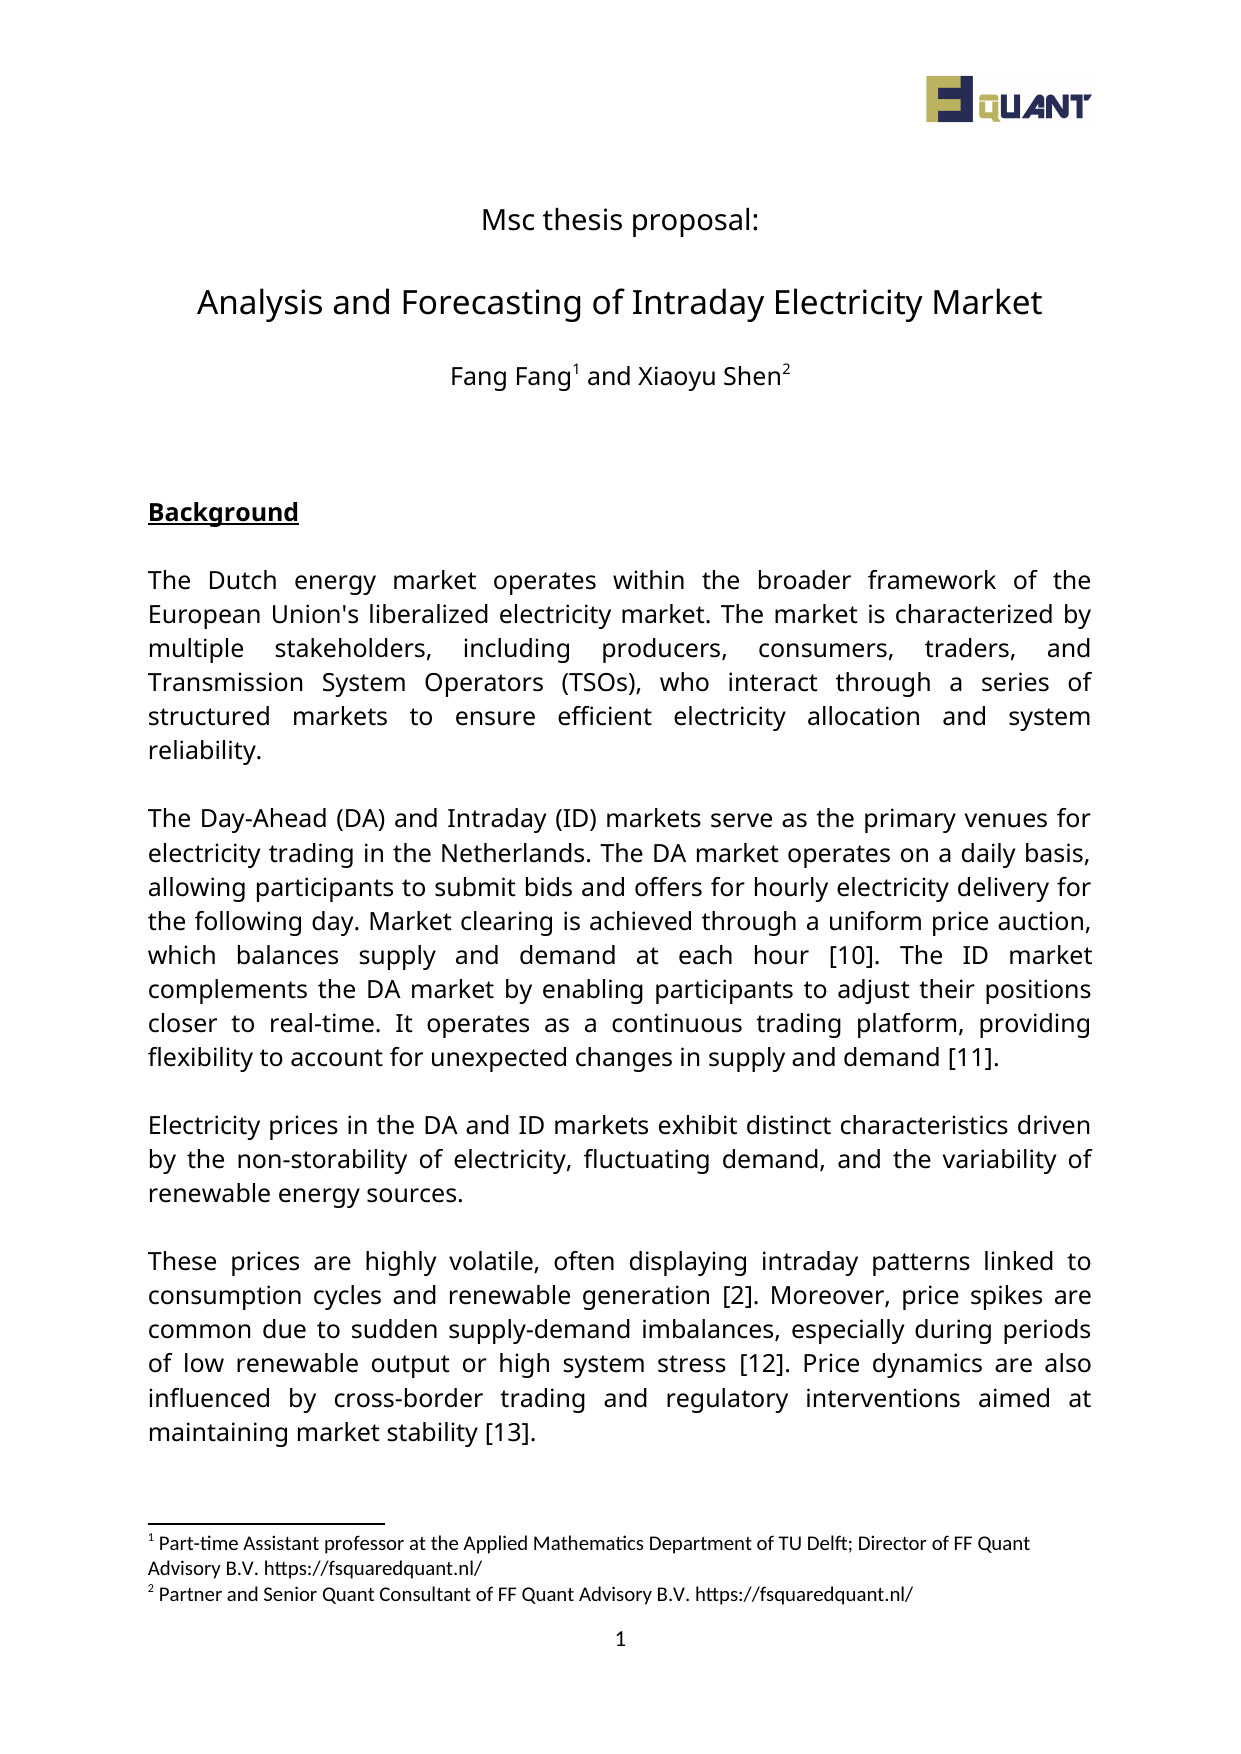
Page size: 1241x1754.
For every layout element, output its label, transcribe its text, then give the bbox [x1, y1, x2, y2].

text Background [148, 494, 1092, 529]
text Electricity prices in the DA and ID markets exhibit distinct characteristics driven by the non-storability of electricity, fluctuating demand, and the variability of renewable energy sources. [148, 1108, 1092, 1210]
text Analysis and Forecasting of Intraday Electricity Market [148, 279, 1092, 324]
text Fang Fang and Xiaoyu Shen [148, 358, 1092, 392]
picture [925, 73, 1093, 124]
text The Dutch energy market operates within the broader framework of the European Union's liberalized electricity market. The market is characterized by multiple stakeholders, including producers, consumers, traders, and Transmission System Operators (TSOs), who interact through a series of structured markets to ensure efficient electricity allocation and system reliability. [148, 563, 1092, 767]
text These prices are highly volatile, often displaying intraday patterns linked to consumption cycles and renewable generation [2]. Moreover, price spikes are common due to sudden supply-demand imbalances, especially during periods of low renewable output or high system stress [12]. Price dynamics are also influenced by cross-border trading and regulatory interventions aimed at maintaining market stability [13]. [148, 1244, 1092, 1448]
text The Day-Ahead (DA) and Intraday (ID) markets serve as the primary venues for electricity trading in the Netherlands. The DA market operates on a daily basis, allowing participants to submit bids and offers for hourly electricity delivery for the following day. Market clearing is achieved through a uniform price auction, which balances supply and demand at each hour [10]. The ID market complements the DA market by enabling participants to adjust their positions closer to real-time. It operates as a continuous trading platform, providing flexibility to account for unexpected changes in supply and demand [11]. [148, 801, 1092, 1074]
text Msc thesis proposal: [148, 199, 1092, 239]
